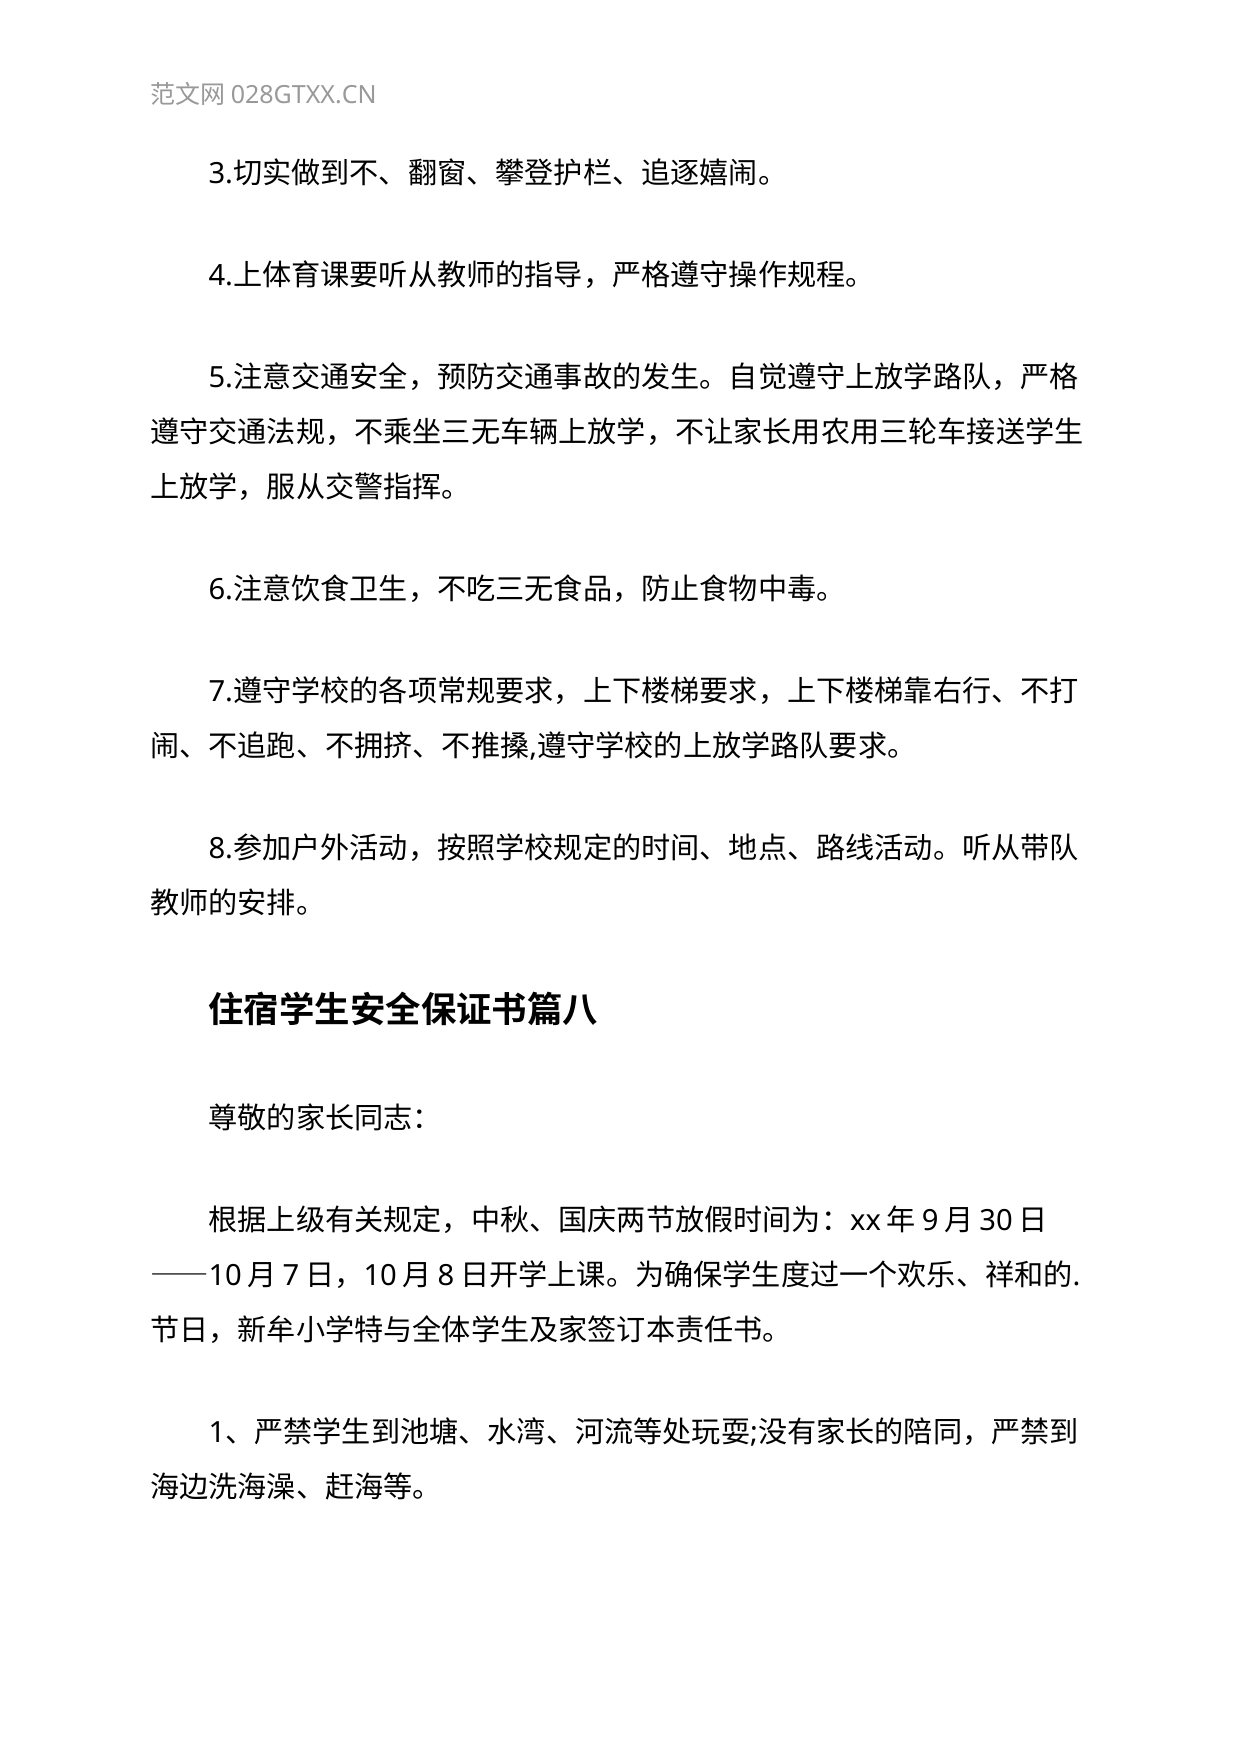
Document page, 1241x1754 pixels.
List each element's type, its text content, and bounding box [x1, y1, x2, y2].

text 4.上体育课要听从教师的指导，严格遵守操作规程。 [150, 252, 1090, 294]
text 住宿学生安全保证书篇八 [150, 981, 1090, 1033]
text 尊敬的家长同志： [150, 1095, 1090, 1137]
text 1、严禁学生到池塘、水湾、河流等处玩耍;没有家长的陪同，严禁到海边洗海澡、赶海等。 [150, 1408, 1090, 1506]
text 3.切实做到不、翻窗、攀登护栏、追逐嬉闹。 [150, 150, 1090, 192]
text 6.注意饮食卫生，不吃三无食品，防止食物中毒。 [150, 566, 1090, 608]
text 5.注意交通安全，预防交通事故的发生。自觉遵守上放学路队，严格遵守交通法规，不乘坐三无车辆上放学，不让家长用农用三轮车接送学生上放学，服从交警指挥。 [150, 354, 1090, 506]
text 7.遵守学校的各项常规要求，上下楼梯要求，上下楼梯靠右行、不打闹、不追跑、不拥挤、不推搡,遵守学校的上放学路队要求。 [150, 668, 1090, 765]
text 根据上级有关规定，中秋、国庆两节放假时间为：xx年9月30日——10月7日，10月8日开学上课。为确保学生度过一个欢乐、祥和的.节日，新牟小学特与全体学生及家签订本责任书。 [150, 1197, 1090, 1349]
text 8.参加户外活动，按照学校规定的时间、地点、路线活动。听从带队教师的安排。 [150, 824, 1090, 922]
